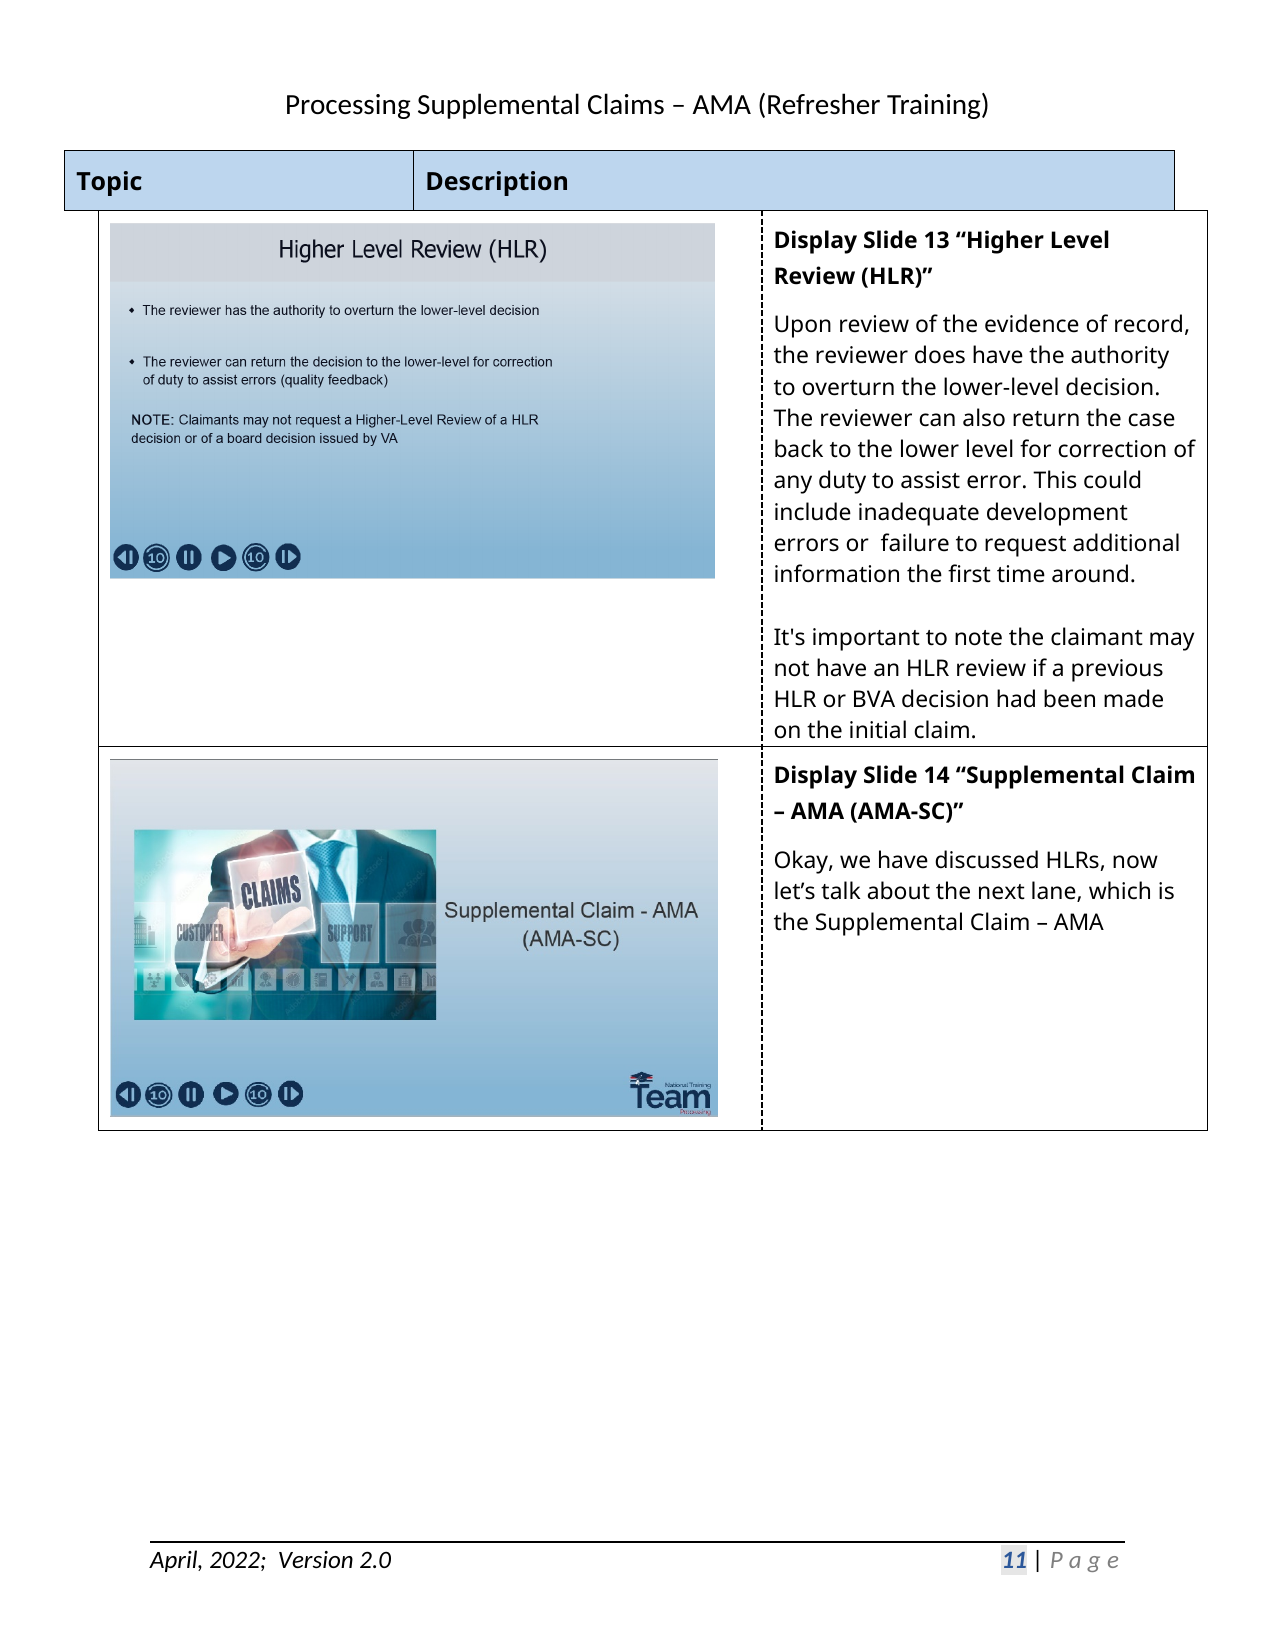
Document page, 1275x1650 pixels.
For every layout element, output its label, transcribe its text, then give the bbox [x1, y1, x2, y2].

picture [110, 759, 718, 1117]
picture [110, 223, 715, 579]
table_cell [99, 747, 762, 1129]
table_header Topic [65, 151, 413, 210]
table_cell Display Slide 13 “Higher Level Review (HLR)” Upon review of the evidence of record, the reviewer does have the authority to overturn the lower-level decision. The reviewer can also return the case back to the lower level for correction of any duty to assist error. This could include inadequate development errors or failure to request additional information the first time around. It's important to note the claimant may not have an HLR review if a previous HLR or BVA decision had been made on the initial claim. [762, 211, 1207, 746]
table_cell Display Slide 14 “Supplemental Claim – AMA (AMA-SC)” Okay, we have discussed HLRs, now let’s talk about the next lane, which is the Supplemental Claim – AMA [762, 747, 1207, 1129]
table_cell [99, 211, 762, 746]
table_header Description [414, 151, 1174, 210]
